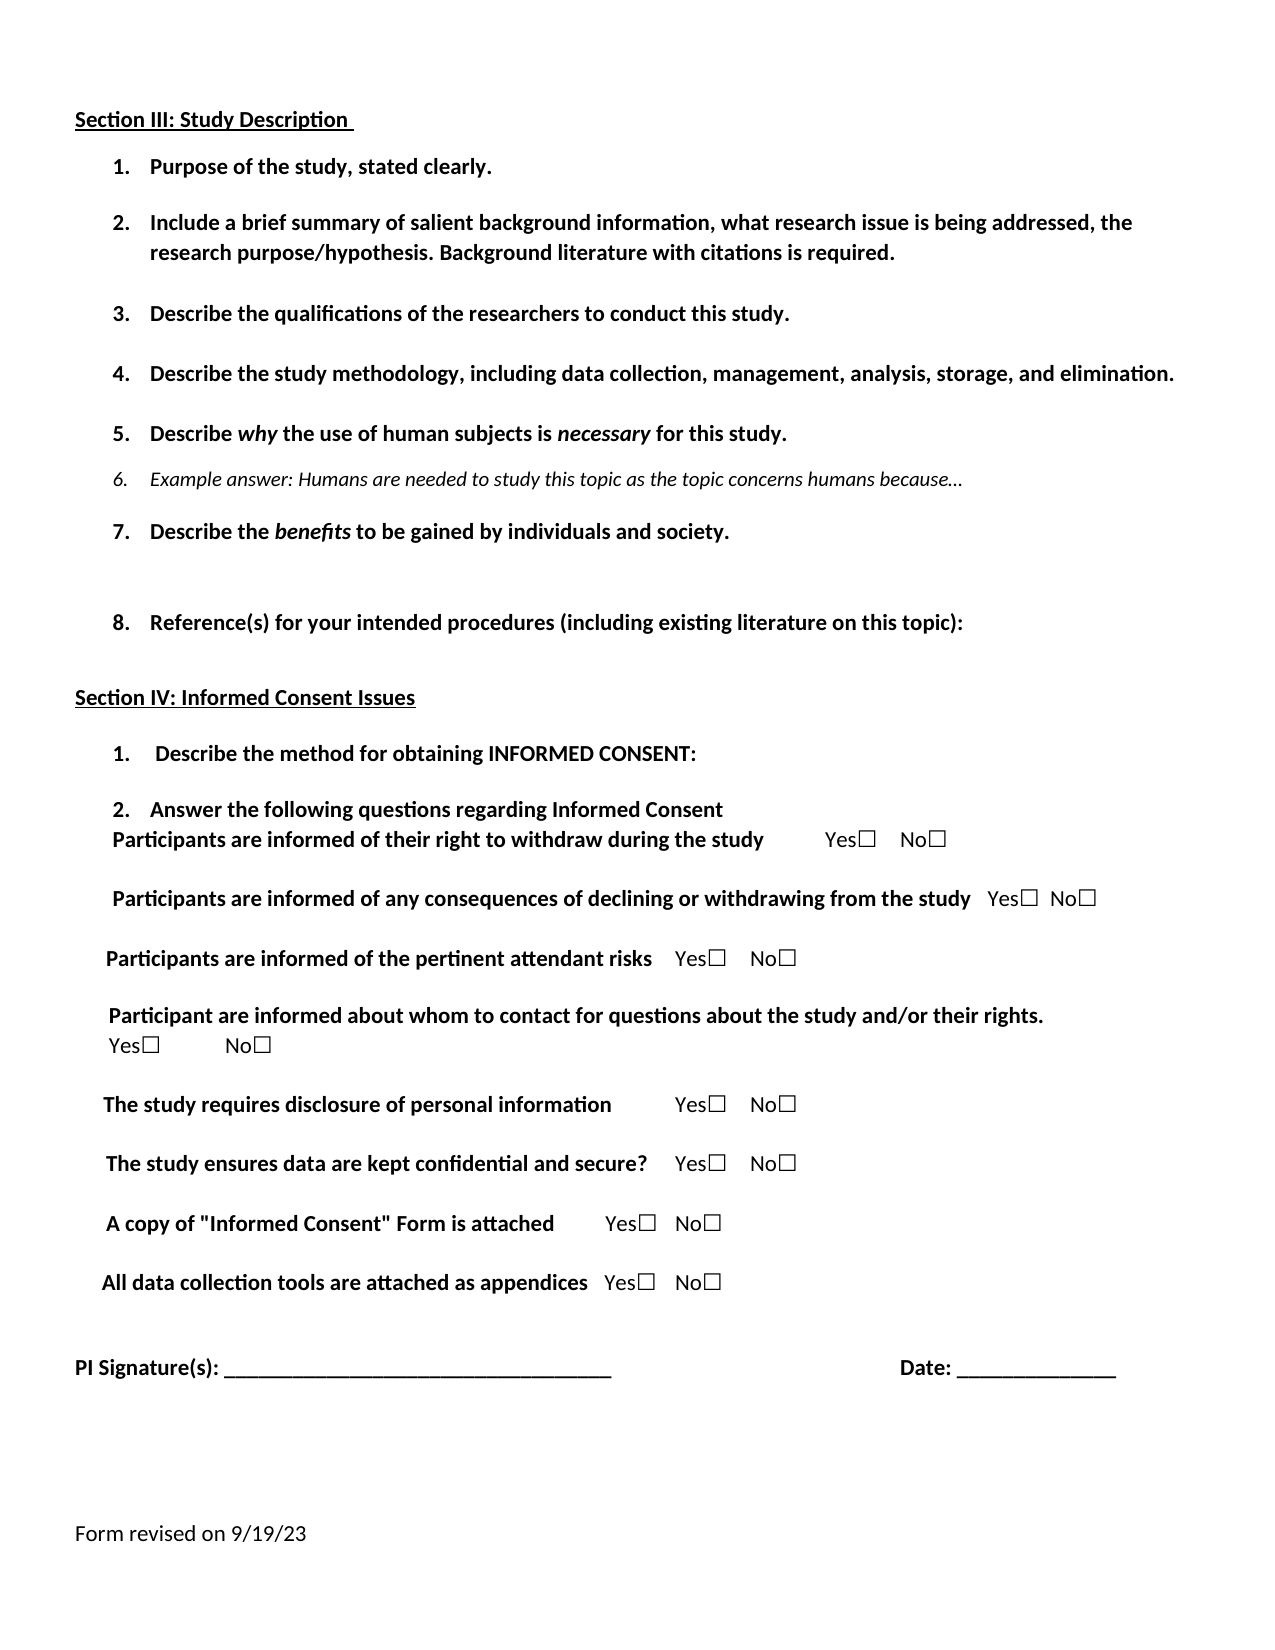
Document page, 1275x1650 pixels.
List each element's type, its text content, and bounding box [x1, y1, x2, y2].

list Include a brief summary of salient background information, what research issue is being addressed, the research purpose/hypothesis. Background literature with citations is required. [112, 208, 1200, 266]
list Describe the method for obtaining INFORMED CONSENT: [112, 739, 1200, 767]
text PI Signature(s): __________________________________ Date: ______________ [75, 1353, 1200, 1381]
text The study requires disclosure of personal information Yes No [103, 1088, 1200, 1119]
list Describe the qualifications of the researchers to conduct this study. [112, 299, 1200, 327]
list Purpose of the study, stated clearly. [112, 152, 1200, 180]
text The study ensures data are kept confidential and secure? Yes No [75, 1147, 1200, 1178]
list Example answer: Humans are needed to study this topic as the topic concerns humans because… [112, 466, 1200, 492]
text Yes No [75, 1029, 1200, 1060]
text Participants are informed of their right to withdraw during the study Yes No [75, 823, 1200, 854]
text Section III: Study Description [75, 105, 1200, 133]
list Describe why the use of human subjects is necessary for this study. [112, 419, 1200, 448]
list Describe the benefits to be gained by individuals and society. [112, 517, 1200, 545]
text Participants are informed of the pertinent attendant risks Yes No [75, 941, 1200, 973]
list Answer the following questions regarding Informed Consent [112, 795, 1200, 823]
text A copy of "Informed Consent" Form is attached Yes No [75, 1207, 1200, 1238]
list Reference(s) for your intended procedures (including existing literature on this topic): [112, 608, 1200, 636]
text Participant are informed about whom to contact for questions about the study and/or their rights. [109, 1001, 1200, 1029]
text Section IV: Informed Consent Issues [75, 683, 1200, 711]
text All data collection tools are attached as appendices Yes No [66, 1266, 1200, 1297]
text Participants are informed of any consequences of declining or withdrawing from the study Yes No [112, 882, 1200, 913]
list Describe the study methodology, including data collection, management, analysis, storage, and elimination. [112, 359, 1200, 387]
